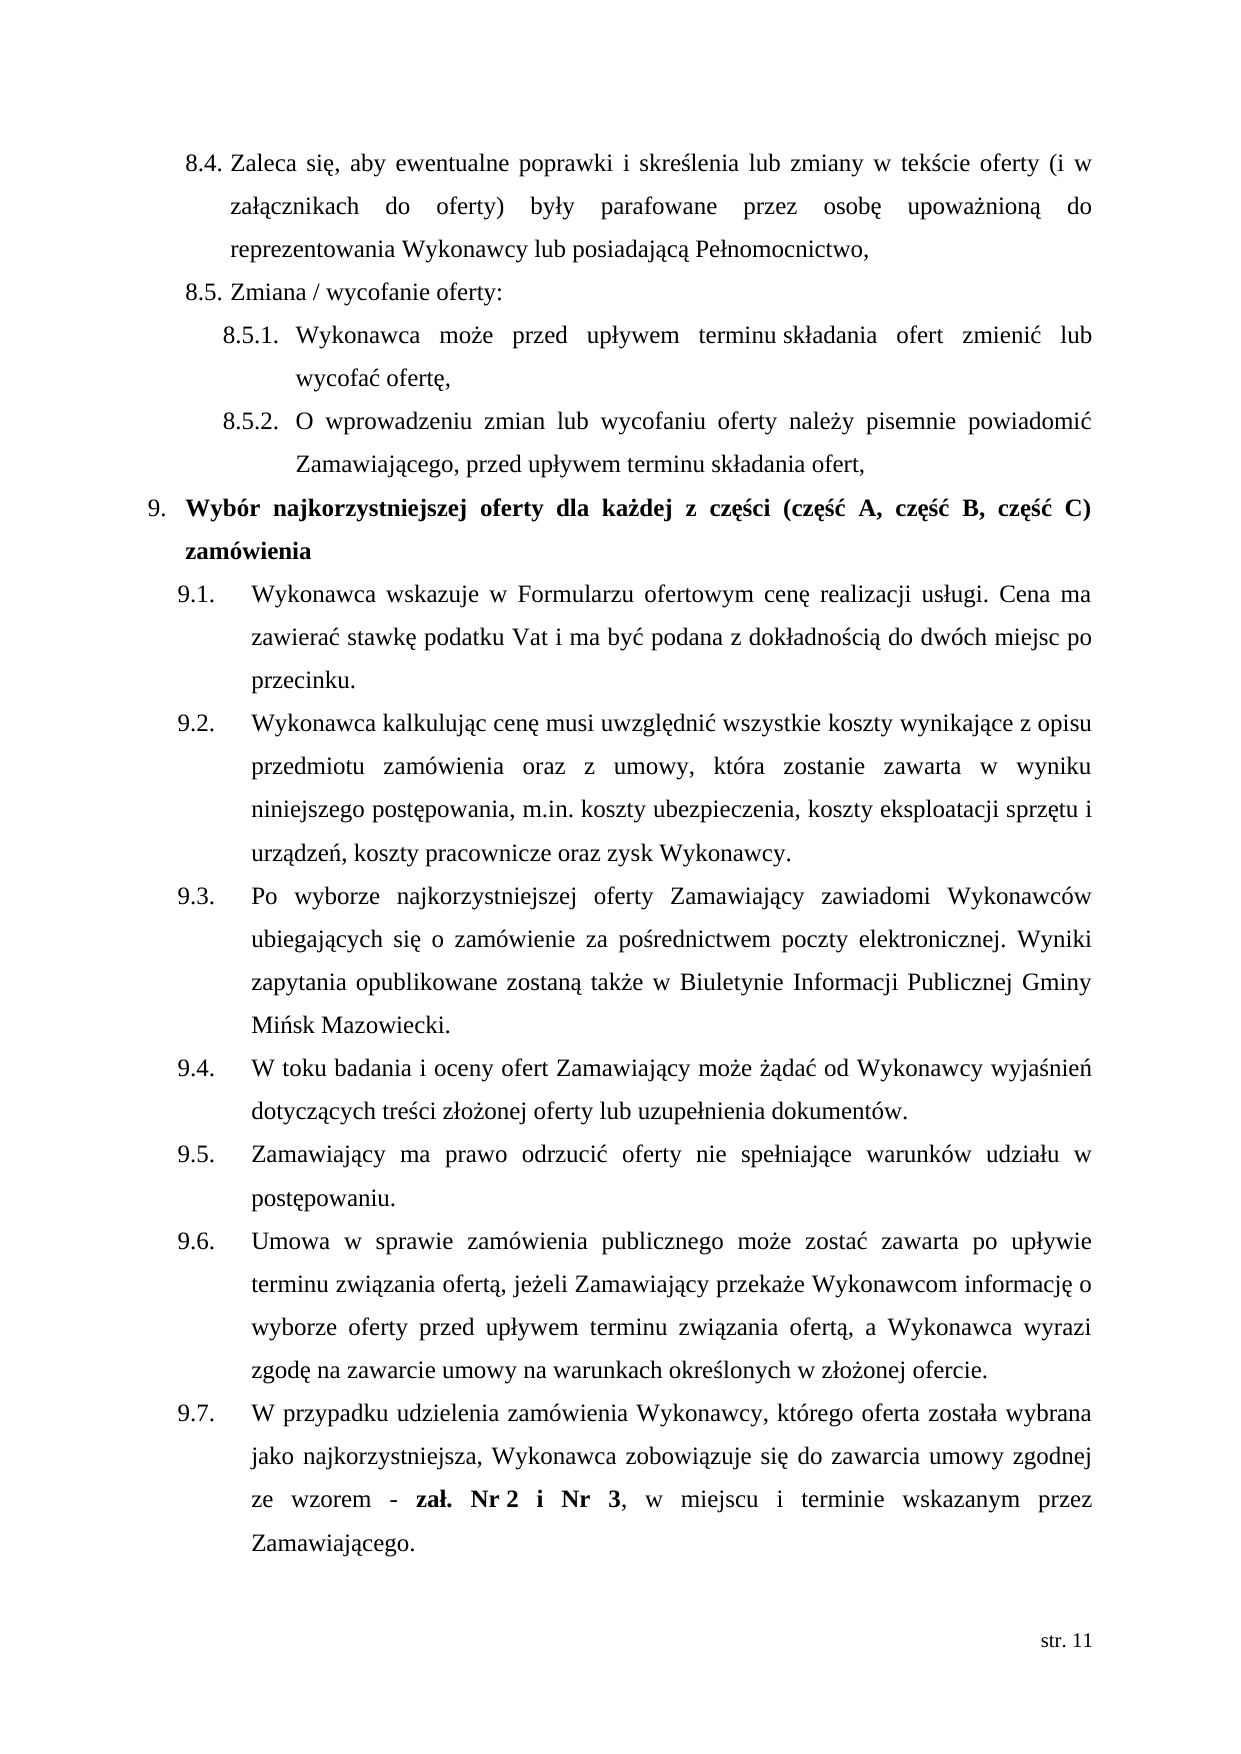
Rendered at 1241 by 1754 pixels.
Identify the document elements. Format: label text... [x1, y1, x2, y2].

list Zamawiający ma prawo odrzucić oferty nie spełniające warunków udziału w postępowaniu. [177, 1139, 1093, 1211]
list Wykonawca wskazuje w Formularzu ofertowym cenę realizacji usługi. Cena ma zawierać stawkę podatku Vat i ma być podana z dokładnością do dwóch miejsc po przecinku. [177, 579, 1093, 694]
list W toku badania i oceny ofert Zamawiający może żądać od Wykonawcy wyjaśnień dotyczących treści złożonej oferty lub uzupełnienia dokumentów. [177, 1053, 1093, 1125]
list W przypadku udzielenia zamówienia Wykonawcy, którego oferta została wybrana jako najkorzystniejsza, Wykonawca zobowiązuje się do zawarcia umowy zgodnej ze wzorem - zał. Nr 2 i Nr 3, w miejscu i terminie wskazanym przez Zamawiającego. [177, 1398, 1093, 1556]
list Wykonawca kalkulując cenę musi uwzględnić wszystkie koszty wynikające z opisu przedmiotu zamówienia oraz z umowy, która zostanie zawarta w wyniku niniejszego postępowania, m.in. koszty ubezpieczenia, koszty eksploatacji sprzętu i urządzeń, koszty pracownicze oraz zysk Wykonawcy. [177, 708, 1093, 866]
list Wykonawca może przed upływem terminu składania ofert zmienić lub wycofać ofertę, [223, 320, 1093, 392]
list Wybór najkorzystniejszej oferty dla każdej z części (część A, część B, część C) zamówienia [148, 493, 1093, 564]
list Zmiana / wycofanie oferty: [185, 277, 1093, 306]
list Zaleca się, aby ewentualne poprawki i skreślenia lub zmiany w tekście oferty (i w załącznikach do oferty) były parafowane przez osobę upoważnioną do reprezentowania Wykonawcy lub posiadającą Pełnomocnictwo, [185, 148, 1093, 263]
list Umowa w sprawie zamówienia publicznego może zostać zawarta po upływie terminu związania ofertą, jeżeli Zamawiający przekaże Wykonawcom informację o wyborze oferty przed upływem terminu związania ofertą, a Wykonawca wyrazi zgodę na zawarcie umowy na warunkach określonych w złożonej ofercie. [177, 1226, 1093, 1384]
list O wprowadzeniu zmian lub wycofaniu oferty należy pisemnie powiadomić Zamawiającego, przed upływem terminu składania ofert, [223, 406, 1093, 478]
list Po wyborze najkorzystniejszej oferty Zamawiający zawiadomi Wykonawców ubiegających się o zamówienie za pośrednictwem poczty elektronicznej. Wyniki zapytania opublikowane zostaną także w Biuletynie Informacji Publicznej Gminy Mińsk Mazowiecki. [177, 881, 1093, 1039]
